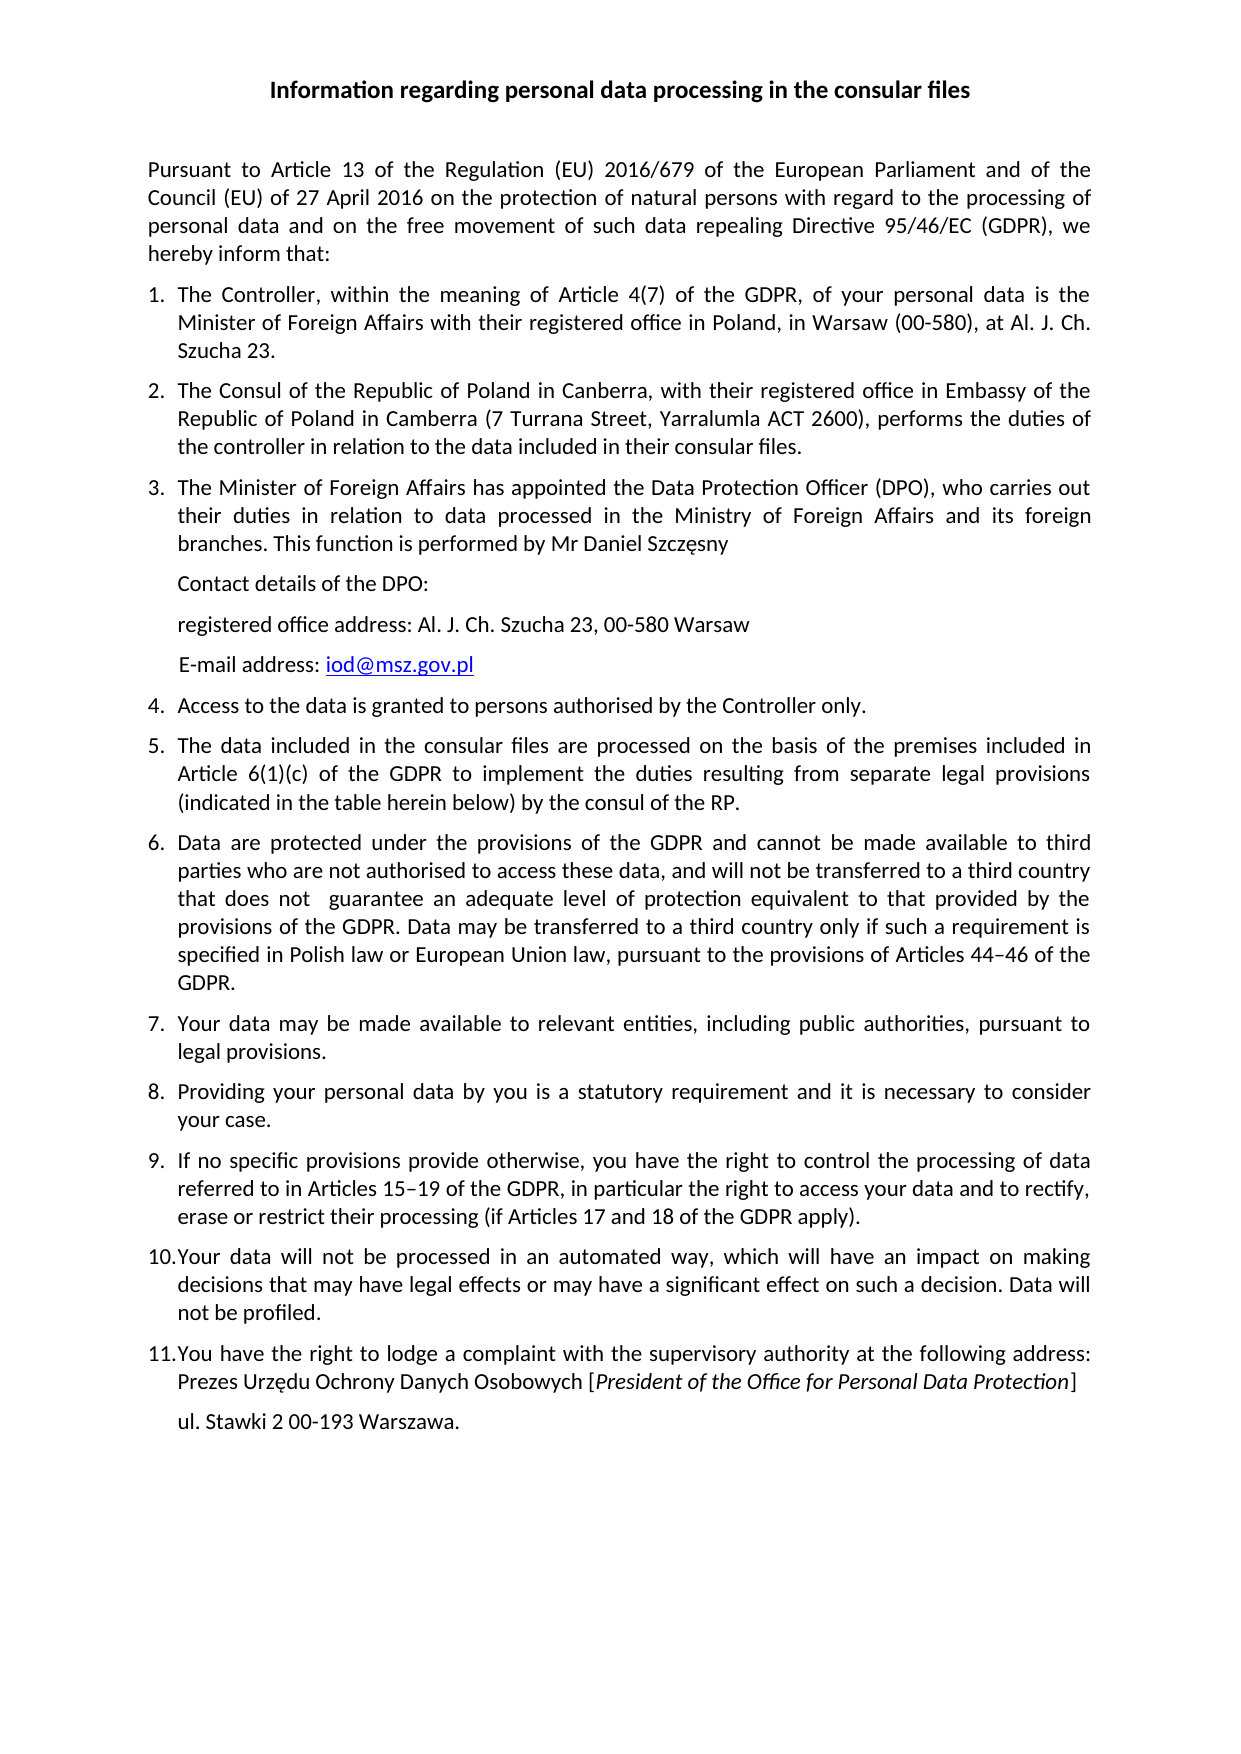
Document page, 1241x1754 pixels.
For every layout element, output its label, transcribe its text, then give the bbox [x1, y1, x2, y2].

list The data included in the consular files are processed on the basis of the premises included in Article 6(1)(c) of the GDPR to implement the duties resulting from separate legal provisions (indicated in the table herein below) by the consul of the RP. [148, 732, 1093, 816]
list Providing your personal data by you is a statutory requirement and it is necessary to consider your case. [148, 1077, 1093, 1133]
list Data are protected under the provisions of the GDPR and cannot be made available to third parties who are not authorised to access these data, and will not be transferred to a third country that does not guarantee an adequate level of protection equivalent to that provided by the provisions of the GDPR. Data may be transferred to a third country only if such a requirement is specified in Polish law or European Union law, pursuant to the provisions of Articles 44–46 of the GDPR. [148, 828, 1093, 996]
list Your data will not be processed in an automated way, which will have an impact on making decisions that may have legal effects or may have a significant effect on such a decision. Data will not be profiled. [148, 1242, 1093, 1326]
list If no specific provisions provide otherwise, you have the right to control the processing of data referred to in Articles 15–19 of the GDPR, in particular the right to access your data and to rectify, erase or restrict their processing (if Articles 17 and 18 of the GDPR apply). [148, 1146, 1093, 1230]
list Access to the data is granted to persons authorised by the Controller only. [148, 691, 1093, 719]
list The Controller, within the meaning of Article 4(7) of the GDPR, of your personal data is the Minister of Foreign Affairs with their registered office in Poland, in Warsaw (00-580), at Al. J. Ch. Szucha 23. [148, 280, 1093, 364]
list The Consul of the Republic of Poland in Canberra, with their registered office in Embassy of the Republic of Poland in Camberra (7 Turrana Street, Yarralumla ACT 2600), performs the duties of the controller in relation to the data included in their consular files. [148, 376, 1093, 460]
list Contact details of the DPO: [177, 569, 1093, 597]
list You have the right to lodge a complaint with the supervisory authority at the following address: Prezes Urzędu Ochrony Danych Osobowych [President of the Office for Personal Data Protection] [148, 1339, 1093, 1395]
text Pursuant to Article 13 of the Regulation (EU) 2016/679 of the European Parliament and of the Council (EU) of 27 April 2016 on the protection of natural persons with regard to the processing of personal data and on the free movement of such data repealing Directive 95/46/EC (GDPR), we hereby inform that: [148, 155, 1093, 267]
list Your data may be made available to relevant entities, including public authorities, pursuant to legal provisions. [148, 1009, 1093, 1065]
list ul. Stawki 2 00-193 Warszawa. [177, 1407, 1093, 1436]
text Information regarding personal data processing in the consular files [148, 74, 1093, 104]
text E-mail address: iod@msz.gov.pl [148, 651, 1093, 678]
list registered office address: Al. J. Ch. Szucha 23, 00-580 Warsaw [177, 610, 1093, 638]
list The Minister of Foreign Affairs has appointed the Data Protection Officer (DPO), who carries out their duties in relation to data processed in the Ministry of Foreign Affairs and its foreign branches. This function is performed by Mr Daniel Szczęsny [148, 473, 1093, 557]
